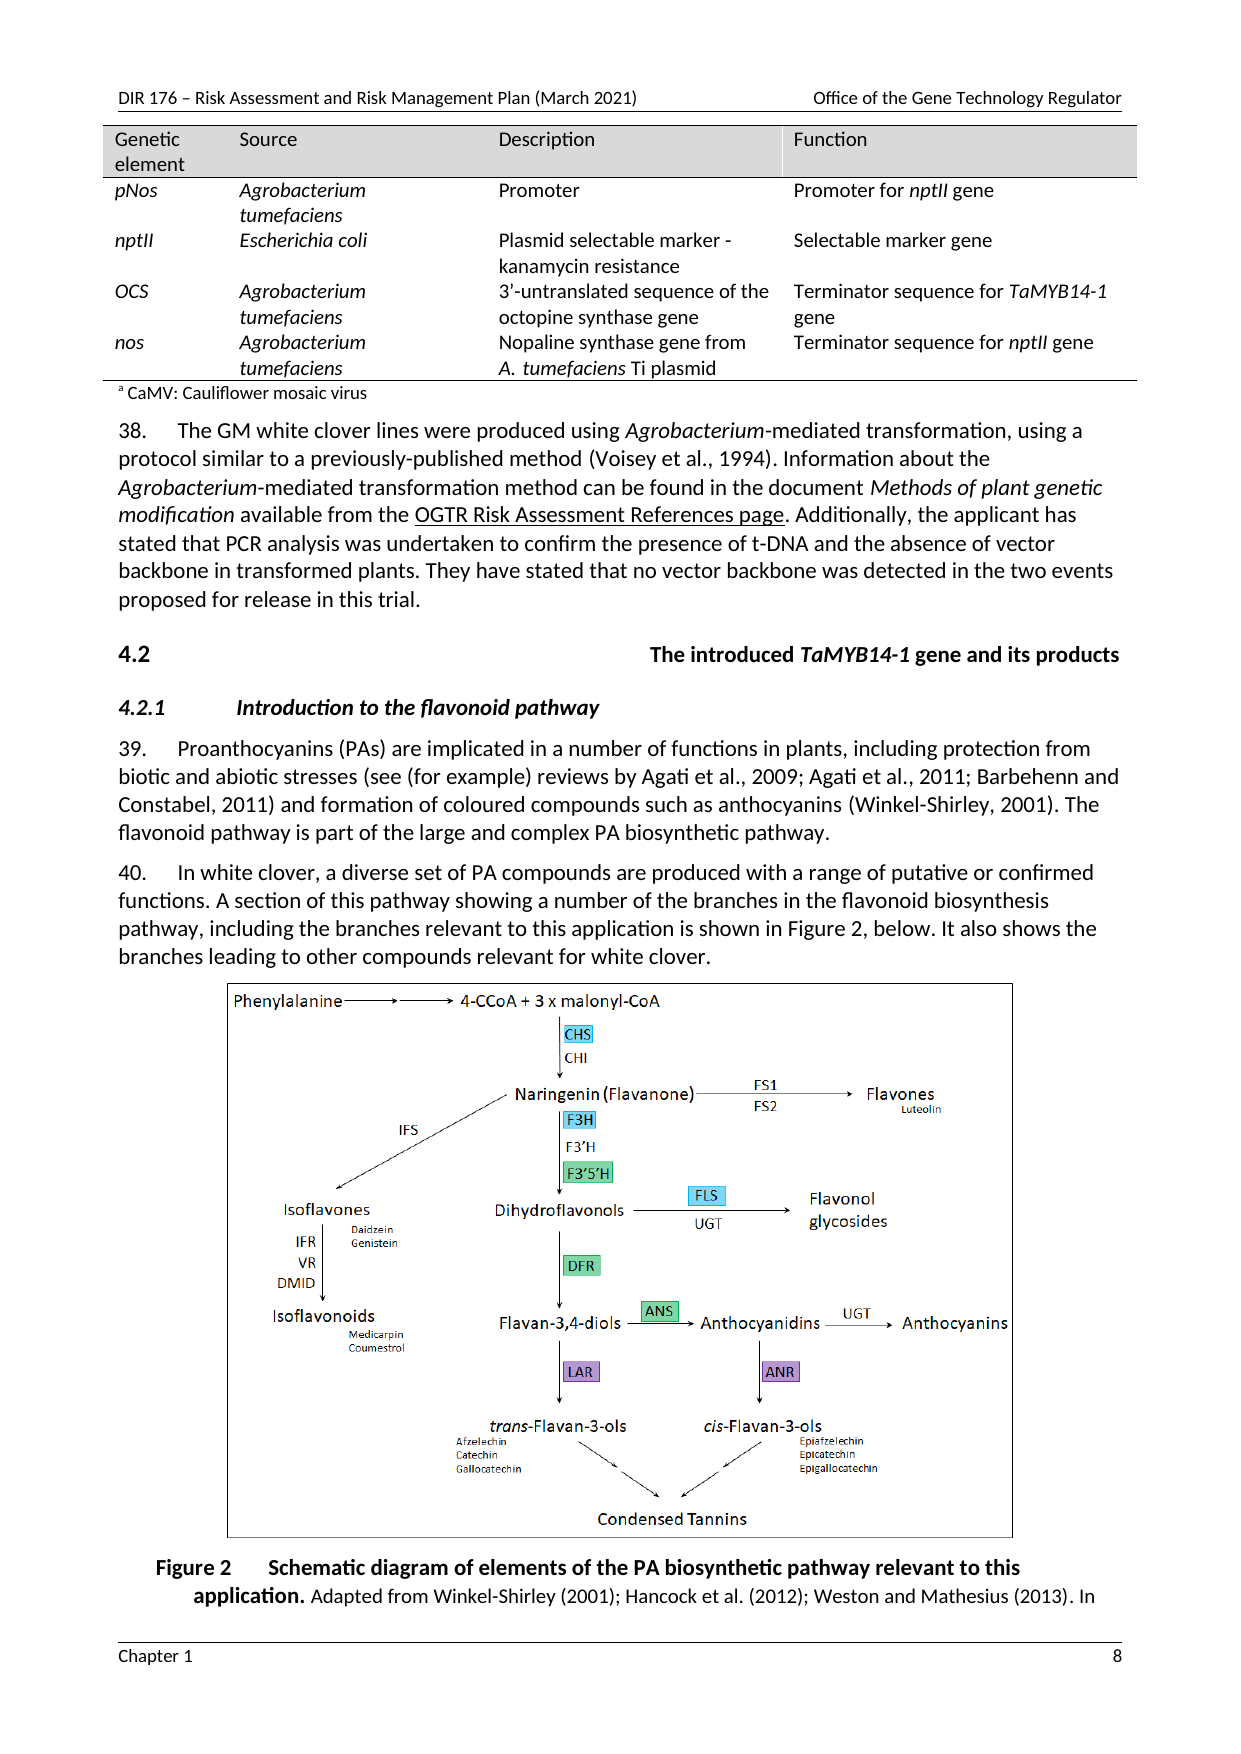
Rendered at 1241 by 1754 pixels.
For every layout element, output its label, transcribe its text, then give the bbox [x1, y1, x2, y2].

table_cell Terminator sequence for TaMYB14-1 gene [783, 279, 1137, 329]
subtitle The introduced TaMYB14-1 gene and its products [118, 638, 1122, 668]
text a CaMV: Cauliflower mosaic virus [118, 381, 1122, 404]
table_header Source [228, 126, 487, 177]
table_cell Escherichia coli [228, 228, 487, 278]
table_cell Agrobacterium tumefaciens [228, 279, 487, 329]
table_cell Selectable marker gene [783, 228, 1137, 278]
text The GM white clover lines were produced using Agrobacterium-mediated transformation, using a protocol similar to a previously-published method (Voisey et al., 1994). Information about the Agrobacterium-mediated transformation method can be found in the document Methods of plant genetic modification available from the OGTR Risk Assessment References page. Additionally, the applicant has stated that PCR analysis was undertaken to confirm the presence of t-DNA and the absence of vector backbone in transformed plants. They have stated that no vector backbone was detected in the two events proposed for release in this trial. [118, 417, 1122, 613]
picture [221, 982, 1019, 1541]
table_cell Promoter [487, 178, 782, 228]
text Proanthocyanins (PAs) are implicated in a number of functions in plants, including protection from biotic and abiotic stresses (see (for example) reviews by Agati et al., 2009; Agati et al., 2011; Barbehenn and Constabel, 2011) and formation of coloured compounds such as anthocyanins (Winkel-Shirley, 2001). The flavonoid pathway is part of the large and complex PA biosynthetic pathway. [118, 734, 1122, 846]
table_header Genetic element [103, 126, 228, 177]
table_cell Agrobacterium tumefaciens [228, 329, 487, 380]
table_cell OCS [103, 279, 228, 329]
table_cell Plasmid selectable marker - kanamycin resistance [487, 228, 782, 278]
table_cell nos [103, 329, 228, 380]
subtitle Introduction to the flavonoid pathway [118, 693, 1122, 721]
table_header Function [783, 126, 1137, 177]
table_header Description [487, 126, 782, 177]
table_cell Promoter for nptII gene [783, 178, 1137, 228]
table_cell pNos [103, 178, 228, 228]
table_cell Agrobacterium tumefaciens [228, 178, 487, 228]
text In white clover, a diverse set of PA compounds are produced with a range of putative or confirmed functions. A section of this pathway showing a number of the branches in the flavonoid biosynthesis pathway, including the branches relevant to this application is shown in Figure 2, below. It also shows the branches leading to other compounds relevant for white clover. [118, 858, 1122, 970]
table_cell 3’-untranslated sequence of the octopine synthase gene [487, 279, 782, 329]
table_cell nptII [103, 228, 228, 278]
table_cell Terminator sequence for nptII gene [783, 329, 1137, 380]
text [156, 1553, 1122, 1609]
table_cell Nopaline synthase gene from A. tumefaciens Ti plasmid [487, 329, 782, 380]
